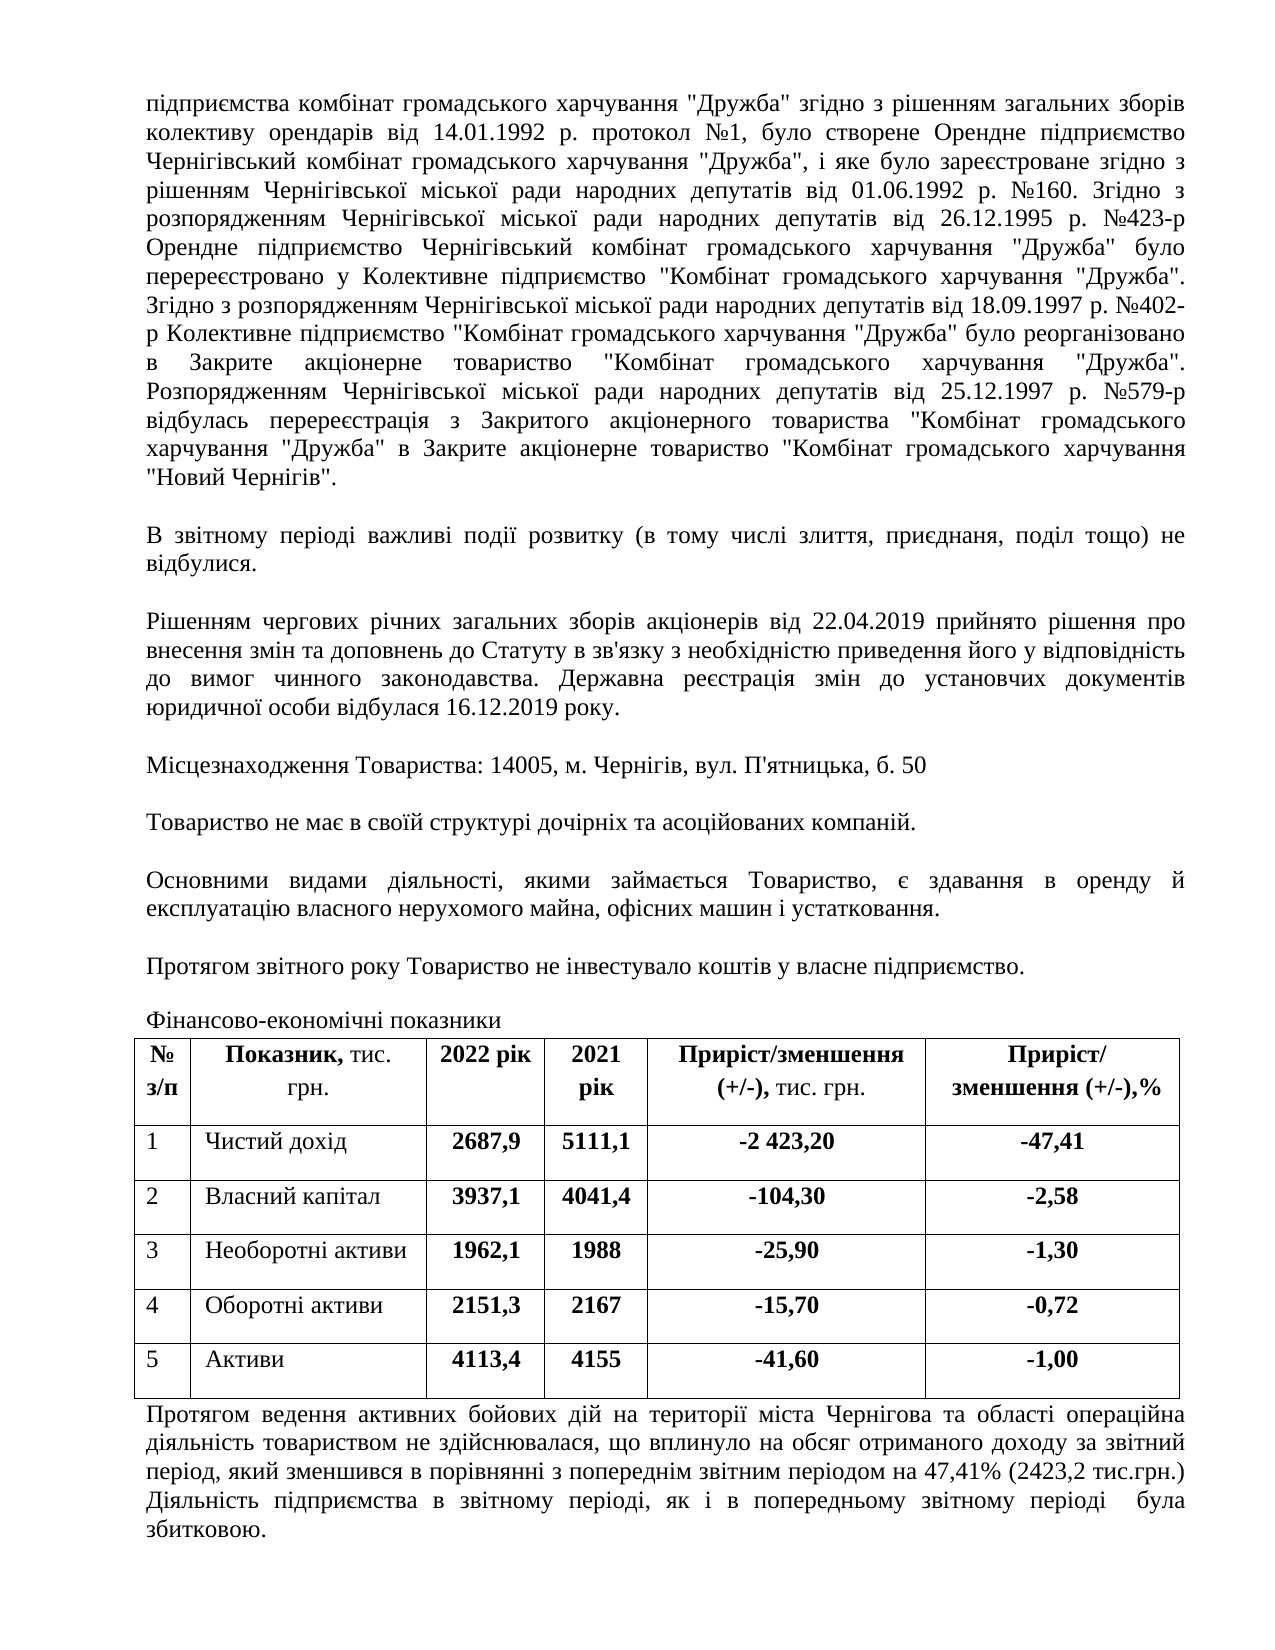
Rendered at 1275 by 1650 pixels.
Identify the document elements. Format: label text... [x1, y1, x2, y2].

text Рiшенням чергових рiчних загальних зборiв акцiонерiв вiд 22.04.2019 прийнято рiшення про внесення змiн та доповнень до Статуту в зв'язку з необхiднiстю приведення його у вiдповiднiсть до вимог чинного законодавства. Державна реєстрацiя змiн до установчих документiв юридичної особи вiдбулася 16.12.2019 року. [146, 606, 1186, 721]
text Протягом звiтного року Товариство не iнвестувало коштiв у власне пiдприємство. [146, 951, 1186, 980]
text Протягом ведення активних бойових дiй на територiї мiста Чернiгова та областi операцiйна дiяльнiсть товариством не здiйснювалася, що вплинуло на обсяг отриманого доходу за звiтний перiод, який зменшився в порiвняннi з попереднiм звiтним перiодом на 47,41% (2423,2 тис.грн.) Дiяльнiсть пiдприємства в звiтному перiодi, як i в попередньому звiтному перiодi була збитковою. [146, 1399, 1186, 1542]
table_cell -47,41 [926, 1126, 1179, 1180]
table_cell 3 [135, 1235, 190, 1289]
table_cell -1,30 [926, 1235, 1179, 1289]
table_cell 2167 [545, 1290, 647, 1343]
table_cell 1988 [545, 1235, 647, 1289]
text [146, 88, 1186, 491]
text Мiсцезнаходження Товариства: 14005, м. Чернiгiв, вул. П'ятницька, б. 50 [146, 750, 1186, 778]
table_cell -1,00 [926, 1344, 1179, 1398]
table_cell 1 [135, 1126, 190, 1180]
text Фінансово-економічні показники [146, 1005, 1186, 1033]
table_cell -2,58 [926, 1181, 1179, 1234]
table_cell 5 [135, 1344, 190, 1398]
table_cell 4 [135, 1290, 190, 1343]
table_cell Власний капітал [191, 1181, 426, 1234]
table_cell 5111,1 [545, 1126, 647, 1180]
table_cell 4155 [545, 1344, 647, 1398]
table_cell 2 [135, 1181, 190, 1234]
table_cell -0,72 [926, 1290, 1179, 1343]
table_cell 4041,4 [545, 1181, 647, 1234]
table_cell 3937,1 [427, 1181, 544, 1234]
table_cell Оборотні активи [191, 1290, 426, 1343]
table_header 2022 рік [427, 1039, 544, 1125]
table_cell 4113,4 [427, 1344, 544, 1398]
table_cell -2 423,20 [648, 1126, 925, 1180]
table_cell 2151,3 [427, 1290, 544, 1343]
table_header 2021 рік [545, 1039, 647, 1125]
table_header Показник, тис. грн. [191, 1039, 426, 1125]
table_cell Необоротні активи [191, 1235, 426, 1289]
table_cell -25,90 [648, 1235, 925, 1289]
table_cell -104,30 [648, 1181, 925, 1234]
table_cell Чистий дохід [191, 1126, 426, 1180]
table_cell Активи [191, 1344, 426, 1398]
text Основними видами дiяльностi, якими займається Товариство, є здавання в оренду й експлуатацiю власного нерухомого майна, офiсних машин i устатковання. [146, 865, 1186, 922]
table_cell 1962,1 [427, 1235, 544, 1289]
table_cell -41,60 [648, 1344, 925, 1398]
text Товариство не має в своїй структурi дочiрнiх та асоцiйованих компанiй. [146, 807, 1186, 836]
table_cell -15,70 [648, 1290, 925, 1343]
table_header Приріст/зменшення (+/-), тис. грн. [648, 1039, 925, 1125]
table_header № з/п [135, 1039, 190, 1125]
text В звiтному перiодi важливi подiї розвитку (в тому числi злиття, приєднаня, подiл тощо) не вiдбулися. [146, 520, 1186, 577]
table_header Приріст/ зменшення (+/-),% [926, 1039, 1179, 1125]
table_cell 2687,9 [427, 1126, 544, 1180]
